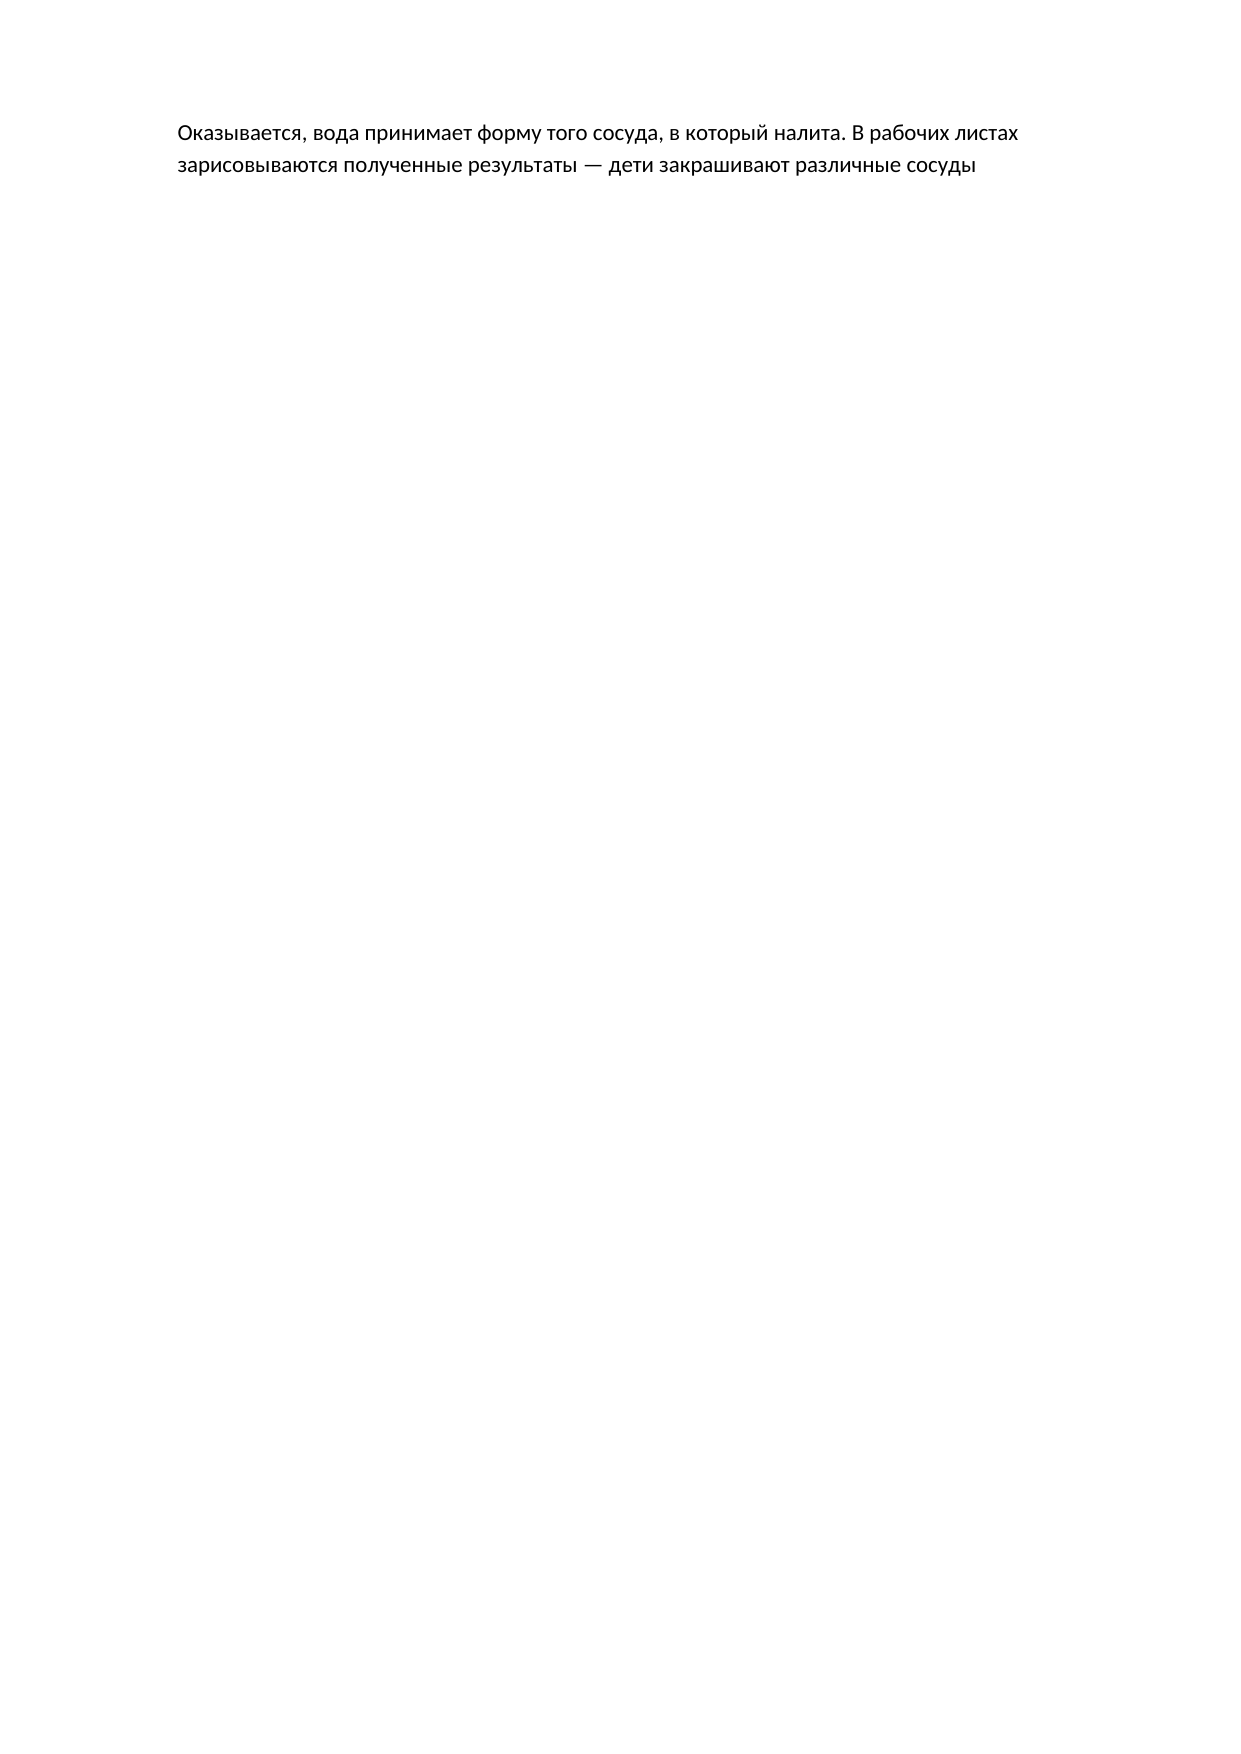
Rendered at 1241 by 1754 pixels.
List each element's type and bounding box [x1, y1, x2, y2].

text [177, 118, 1152, 178]
